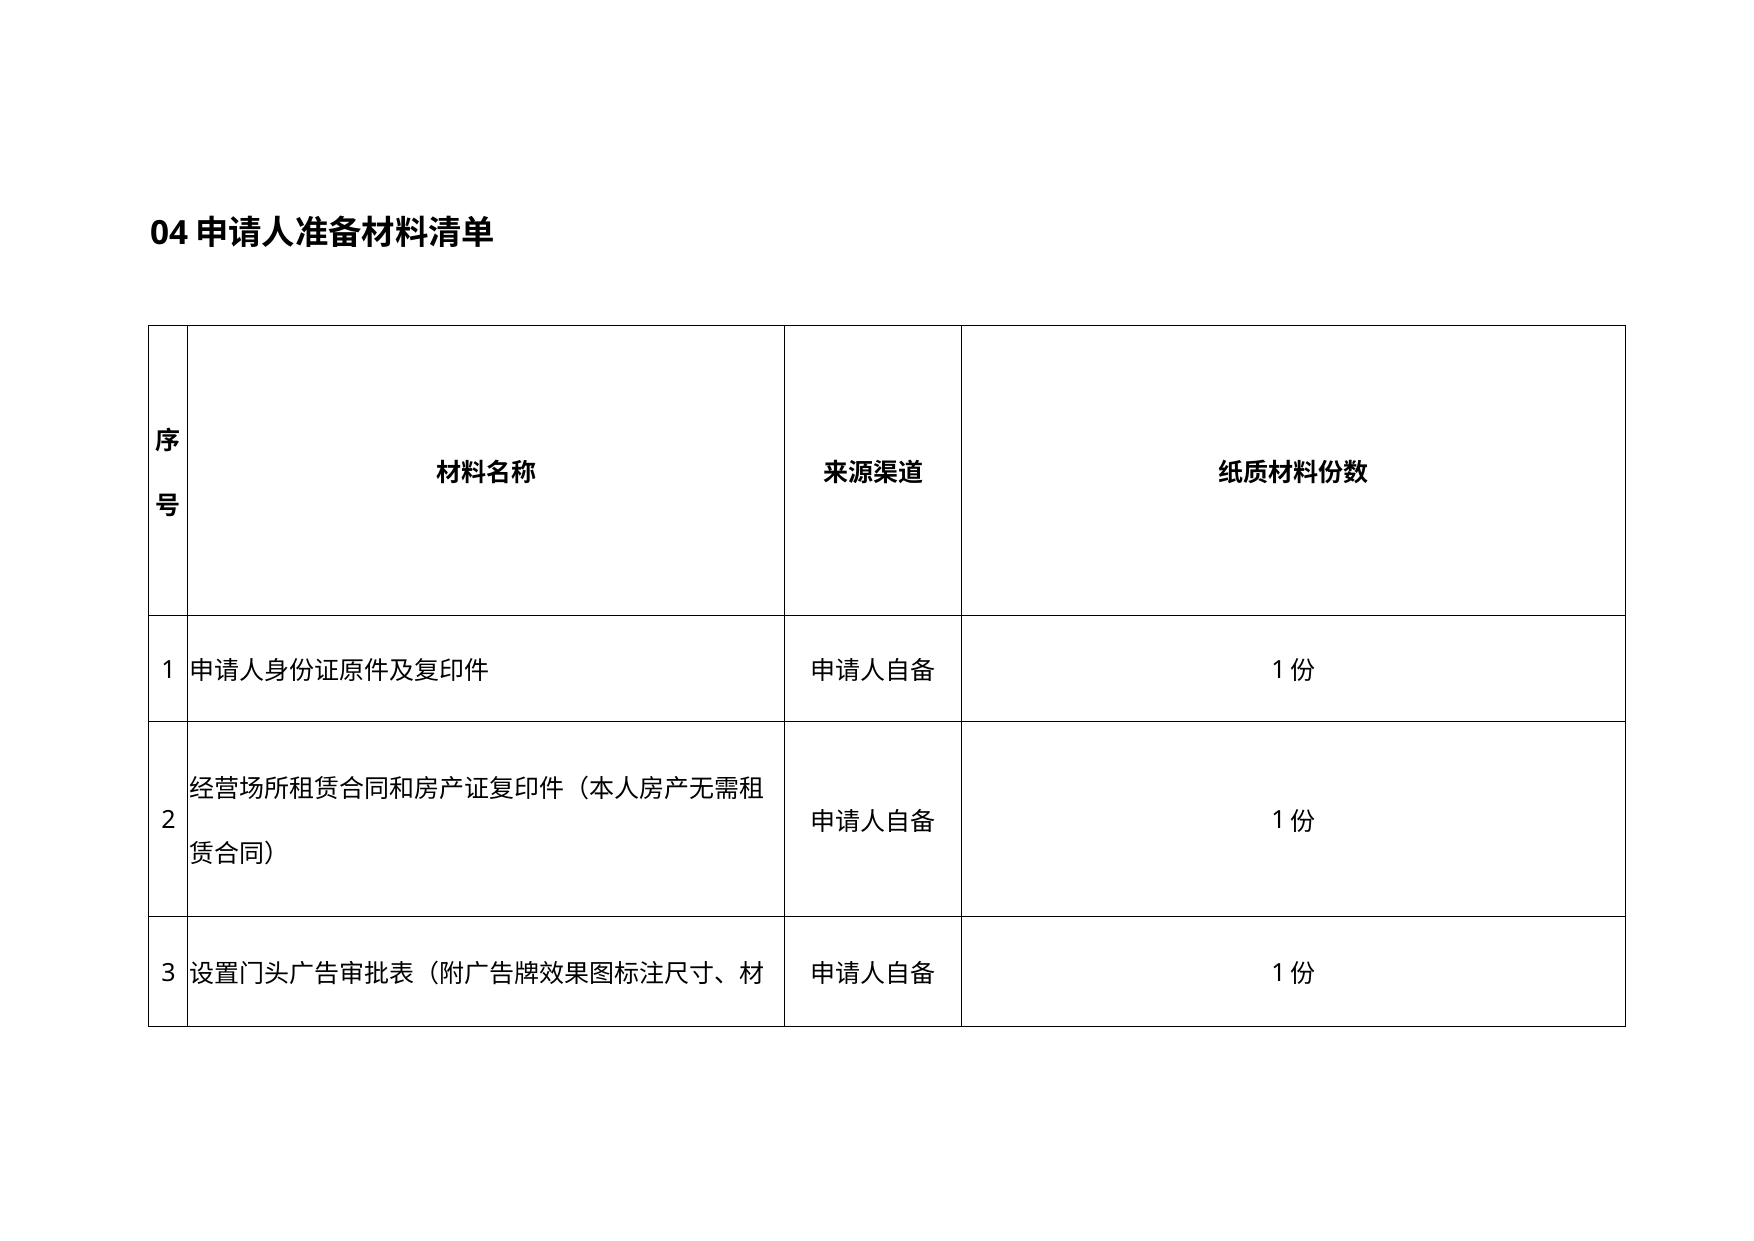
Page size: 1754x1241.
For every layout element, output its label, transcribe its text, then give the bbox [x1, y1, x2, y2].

table_header 纸质材料份数 [962, 326, 1625, 615]
table_cell 申请人身份证原件及复印件 [188, 616, 784, 721]
table_cell 经营场所租赁合同和房产证复印件（本人房产无需租赁合同） [188, 722, 784, 916]
table_cell 申请人自备 [785, 616, 961, 721]
table_cell 申请人自备 [785, 722, 961, 916]
table_header 材料名称 [188, 326, 784, 615]
table_header 序号 [149, 326, 187, 615]
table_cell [188, 917, 784, 1026]
table_cell 1 [149, 616, 187, 721]
table_cell 1份 [962, 616, 1625, 721]
table_cell 3 [149, 917, 187, 1026]
table_cell 1份 [962, 722, 1625, 916]
table_cell 1份 [962, 917, 1625, 1026]
table_header 来源渠道 [785, 326, 961, 615]
table_cell 2 [149, 722, 187, 916]
subtitle 04申请人准备材料清单 [150, 198, 1604, 263]
table_cell 申请人自备 [785, 917, 961, 1026]
